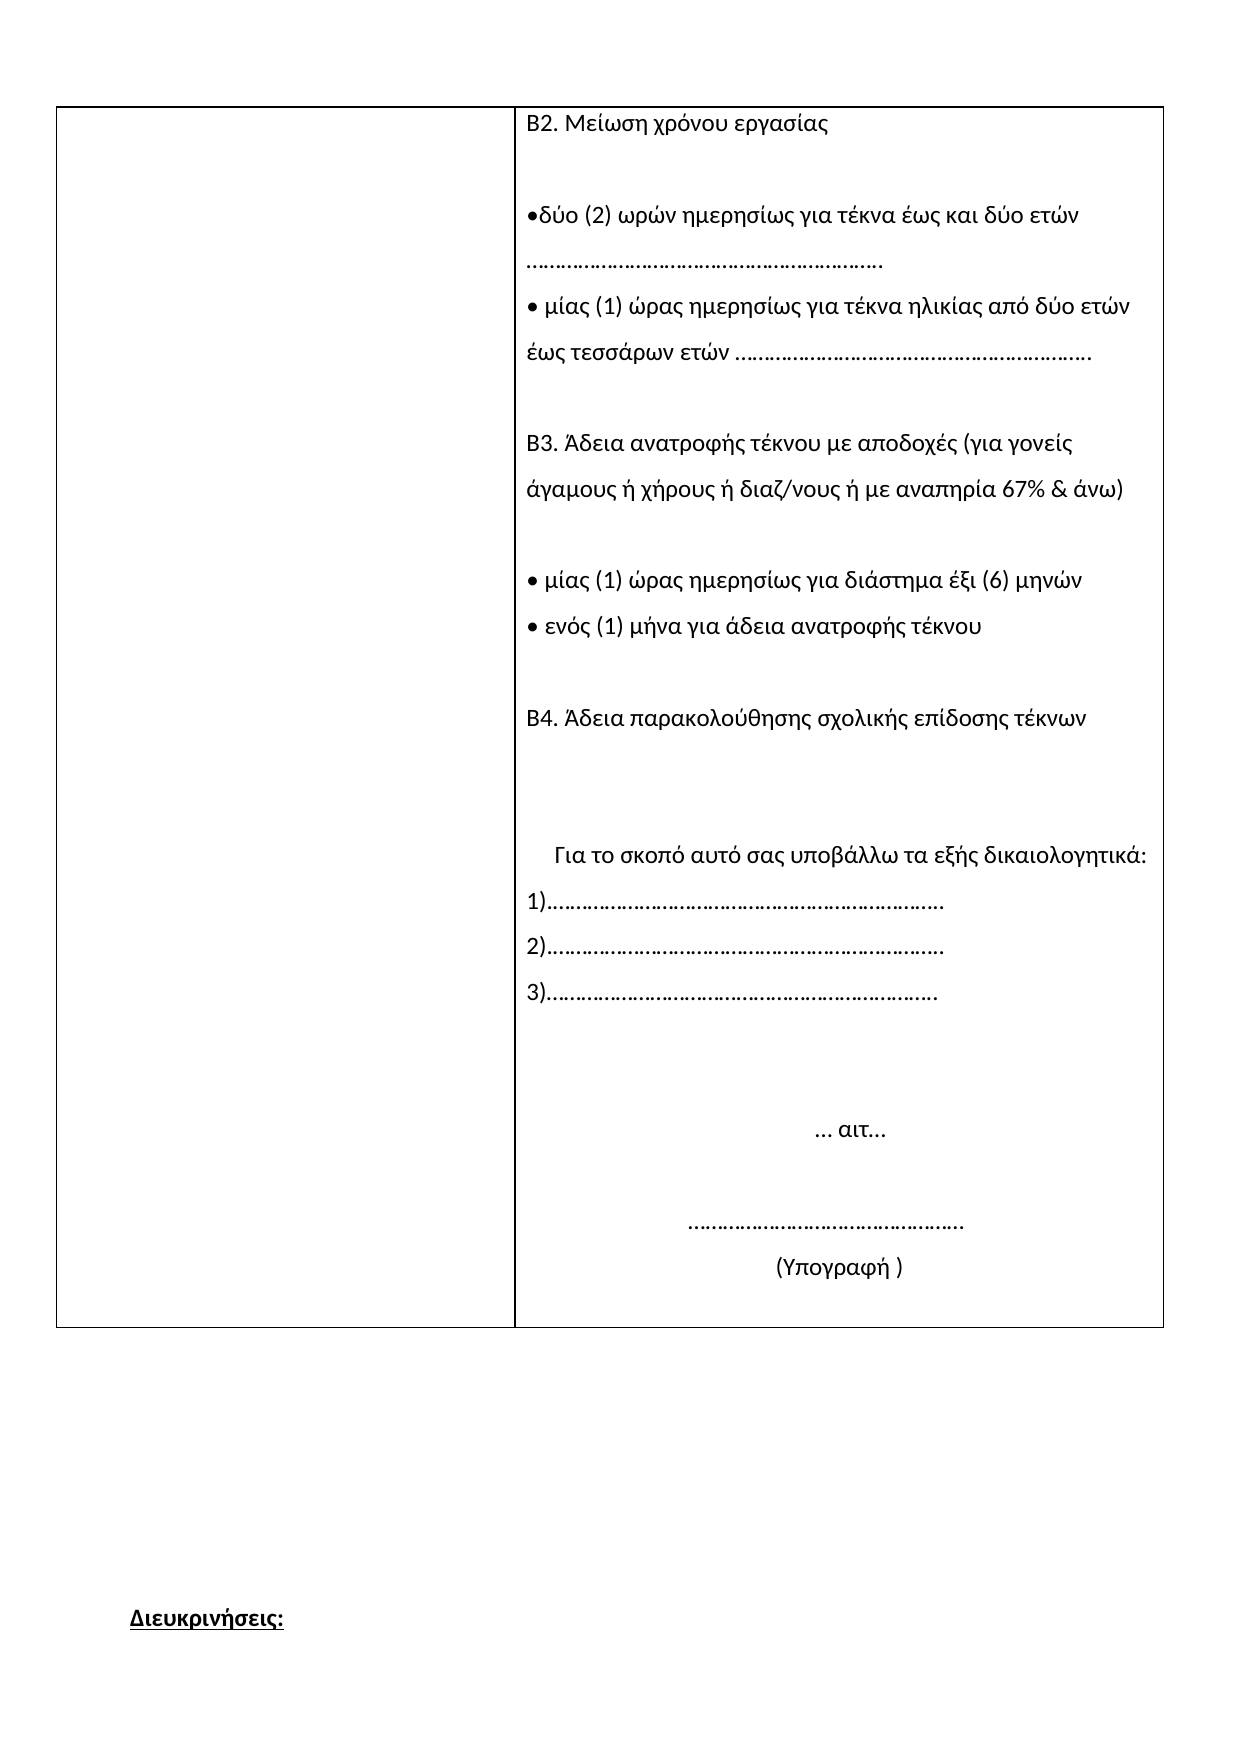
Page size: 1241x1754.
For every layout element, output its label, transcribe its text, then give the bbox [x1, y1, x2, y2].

text Διευκρινήσεις: [130, 1603, 1110, 1633]
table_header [57, 108, 514, 1327]
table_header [516, 108, 1163, 1327]
